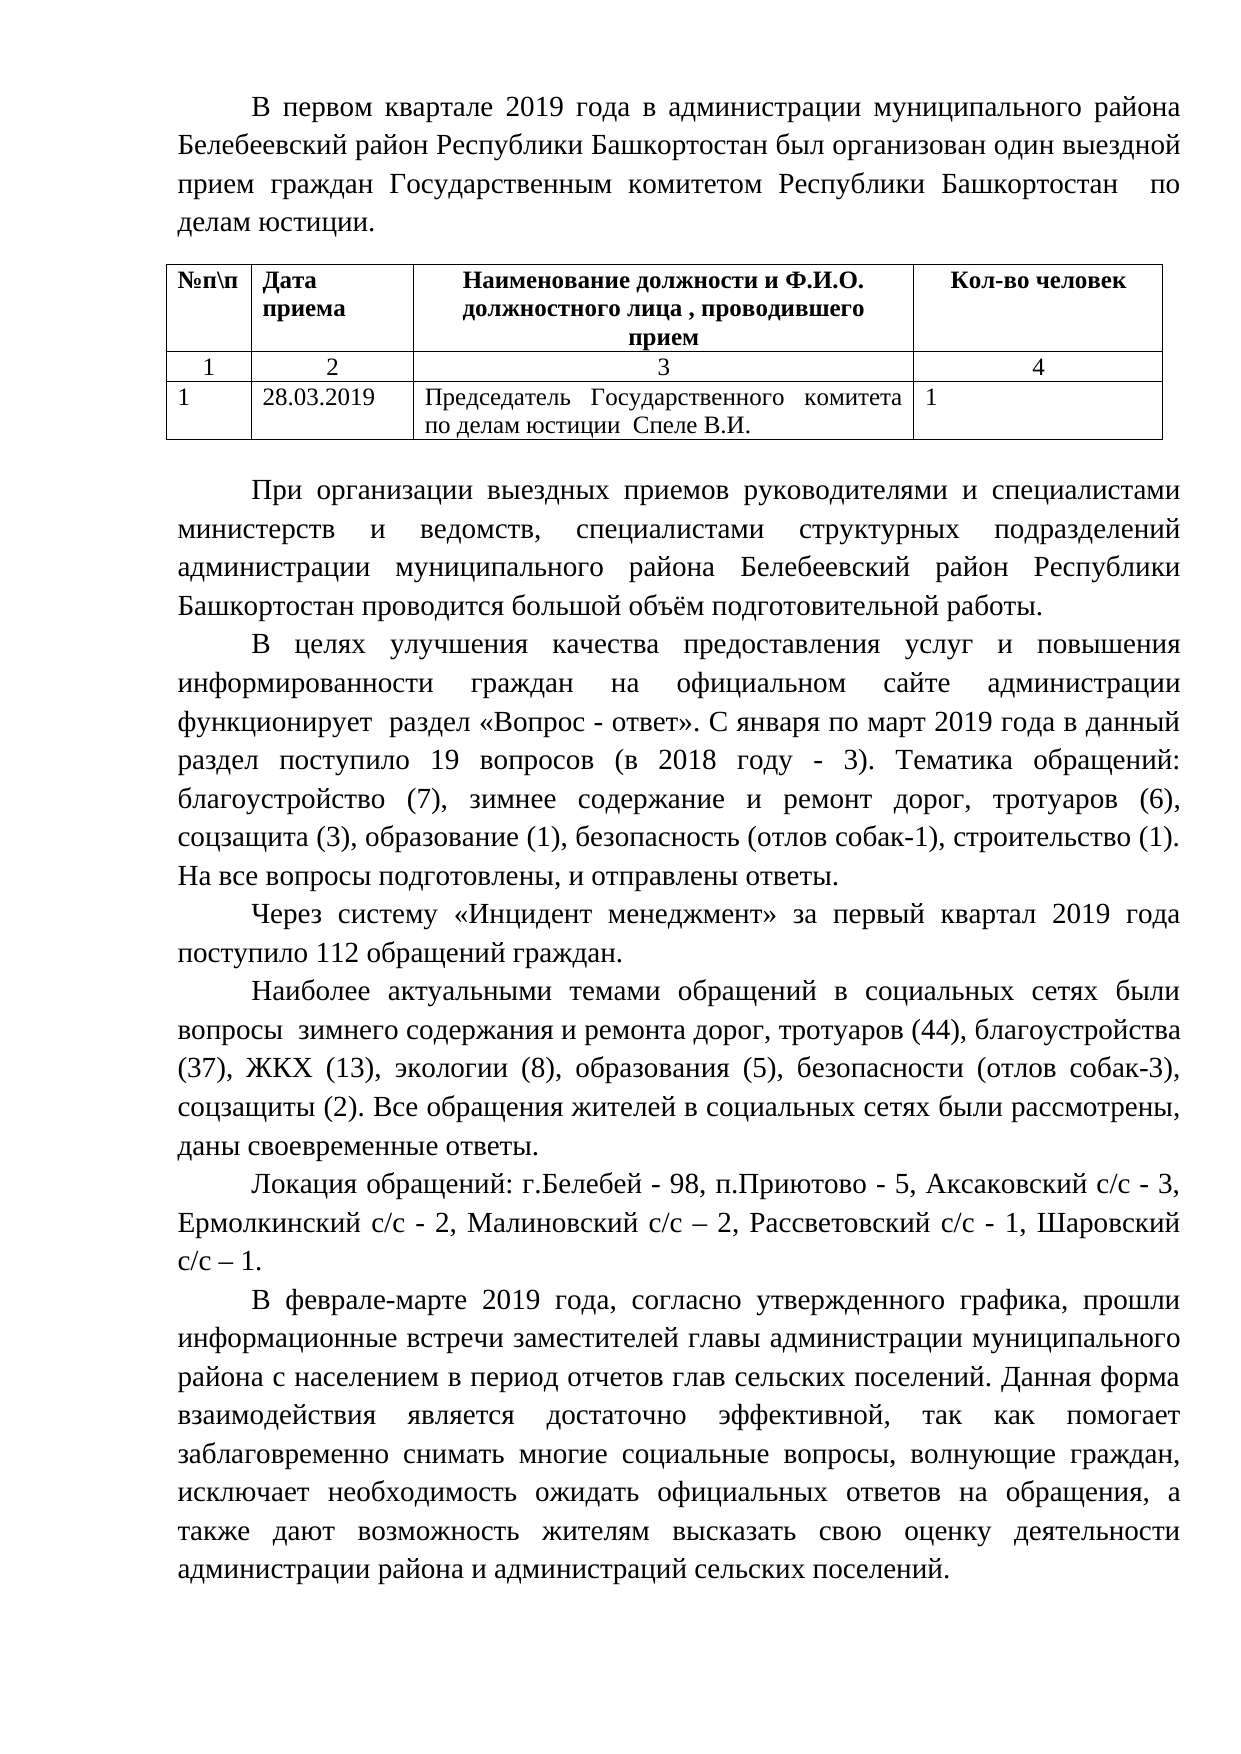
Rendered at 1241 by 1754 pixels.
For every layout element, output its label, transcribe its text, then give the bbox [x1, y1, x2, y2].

text При организации выездных приемов руководителями и специалистами министерств и ведомств, специалистами структурных подразделений администрации муниципального района Белебеевский район Республики Башкортостан проводится большой объём подготовительной работы. [177, 472, 1181, 622]
text В целях улучшения качества предоставления услуг и повышения информированности граждан на официальном сайте администрации функционирует раздел «Вопрос - ответ». С января по март 2019 года в данный раздел поступило 19 вопросов (в 2018 году - 3). Тематика обращений: благоустройство (7), зимнее содержание и ремонт дорог, тротуаров (6), соцзащита (3), образование (1), безопасность (отлов собак-1), строительство (1). На все вопросы подготовлены, и отправлены ответы. [177, 627, 1181, 891]
text В первом квартале 2019 года в администрации муниципального района Белебеевский район Республики Башкортостан был организован один выездной прием граждан Государственным комитетом Республики Башкортостан по делам юстиции. [177, 89, 1181, 238]
table_cell 1 [167, 352, 251, 381]
table_cell Председатель Государственного комитета по делам юстиции Спеле В.И. [414, 382, 913, 439]
table_cell 3 [414, 352, 913, 381]
table_cell 2 [252, 352, 413, 381]
table_header №п\п [167, 265, 251, 351]
text В феврале-марте 2019 года, согласно утвержденного графика, прошли информационные встречи заместителей главы администрации муниципального района с населением в период отчетов глав сельских поселений. Данная форма взаимодействия является достаточно эффективной, так как помогает заблаговременно снимать многие социальные вопросы, волнующие граждан, исключает необходимость ожидать официальных ответов на обращения, а также дают возможность жителям высказать свою оценку деятельности администрации района и администраций сельских поселений. [177, 1282, 1181, 1585]
text Через систему «Инцидент менеджмент» за первый квартал 2019 года поступило 112 обращений граждан. [177, 896, 1181, 968]
table_cell 4 [914, 352, 1162, 381]
table_cell 28.03.2019 [252, 382, 413, 439]
table_cell 1 [167, 382, 251, 439]
text Наиболее актуальными темами обращений в социальных сетях были вопросы зимнего содержания и ремонта дорог, тротуаров (44), благоустройства (37), ЖКХ (13), экологии (8), образования (5), безопасности (отлов собак-3), соцзащиты (2). Все обращения жителей в социальных сетях были рассмотрены, даны своевременные ответы. [177, 973, 1181, 1161]
table_header Наименование должности и Ф.И.О. должностного лица , проводившего прием [414, 265, 913, 351]
table_cell 1 [914, 382, 1162, 439]
table_header Дата приема [252, 265, 413, 351]
table_header Кол-во человек [914, 265, 1162, 351]
text Локация обращений: г.Белебей - 98, п.Приютово - 5, Аксаковский с/с - 3, Ермолкинский с/с - 2, Малиновский с/с – 2, Рассветовский с/с - 1, Шаровский с/с – 1. [177, 1166, 1181, 1277]
